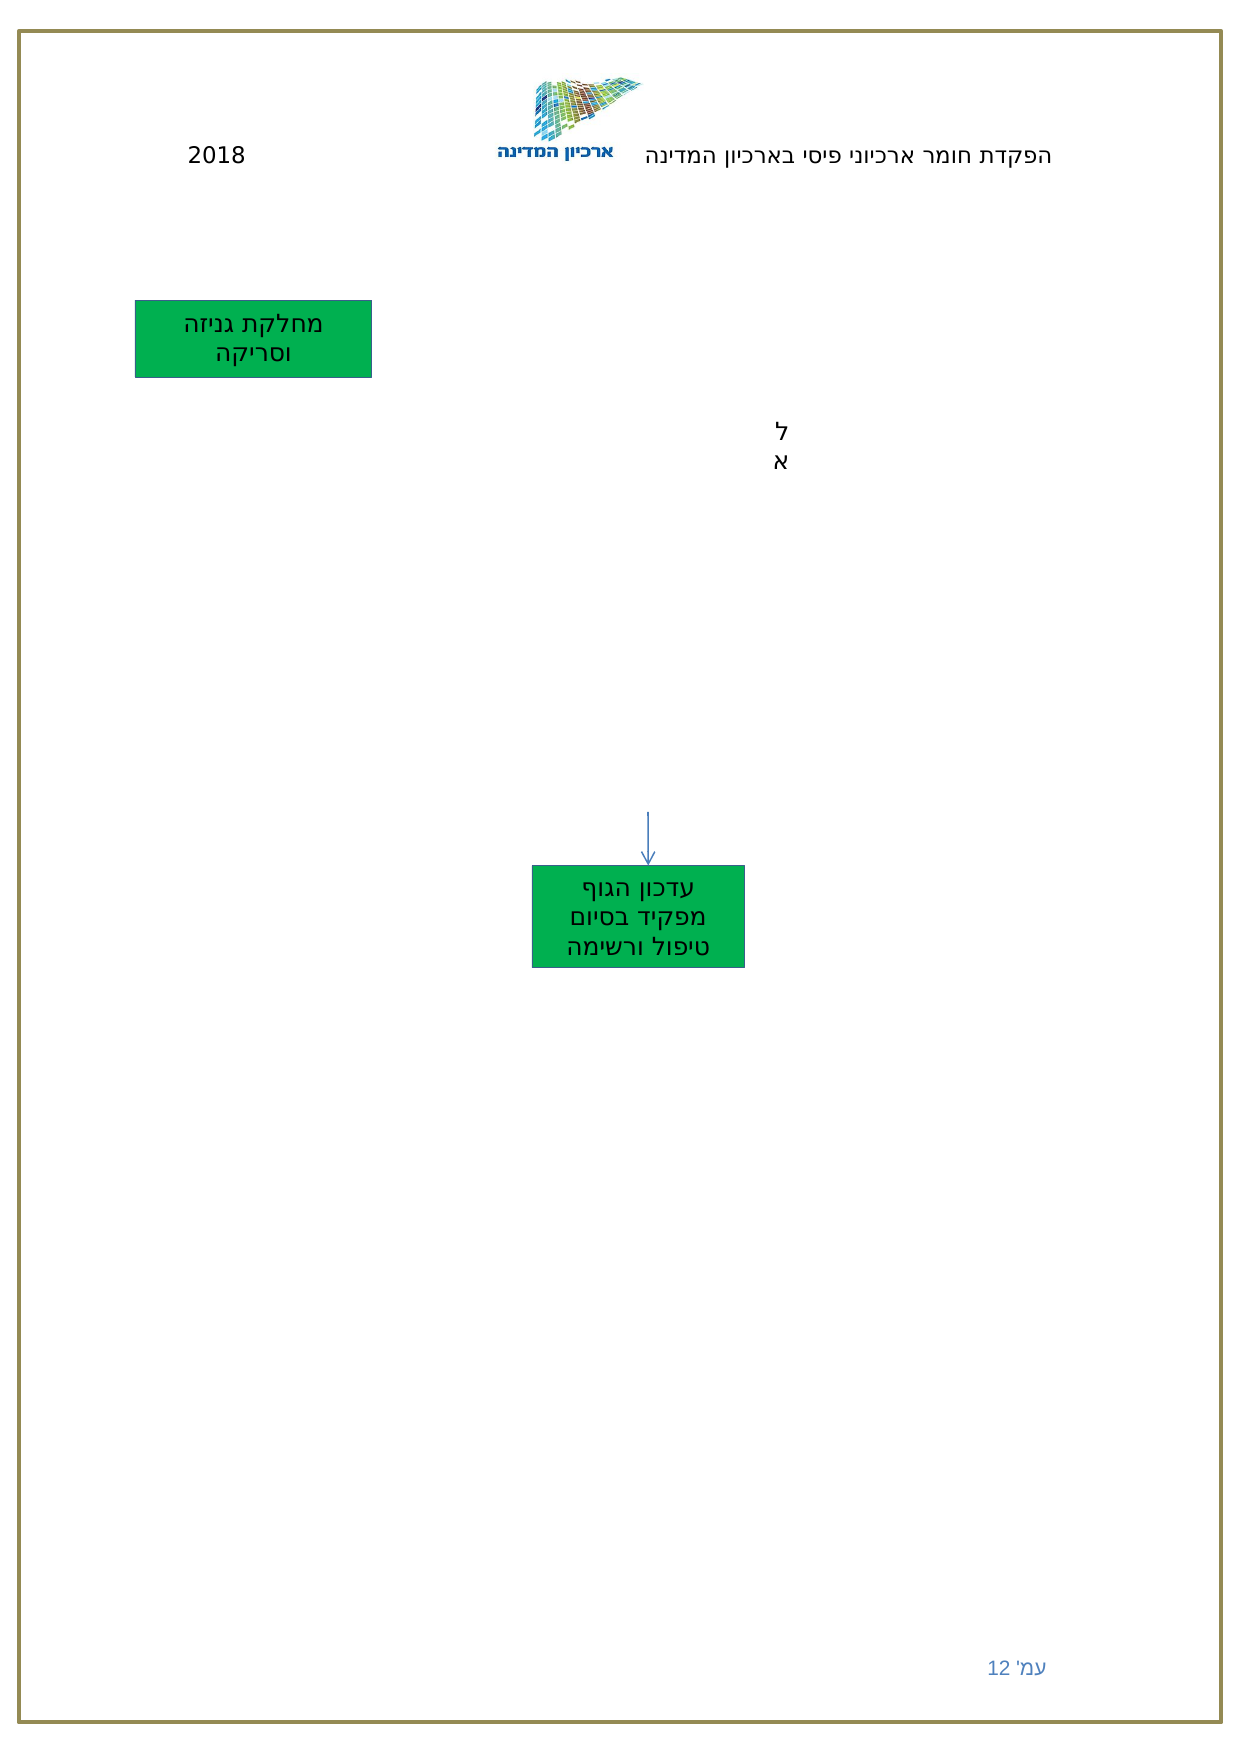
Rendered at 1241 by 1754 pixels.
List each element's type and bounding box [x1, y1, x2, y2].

picture [494, 73, 645, 164]
